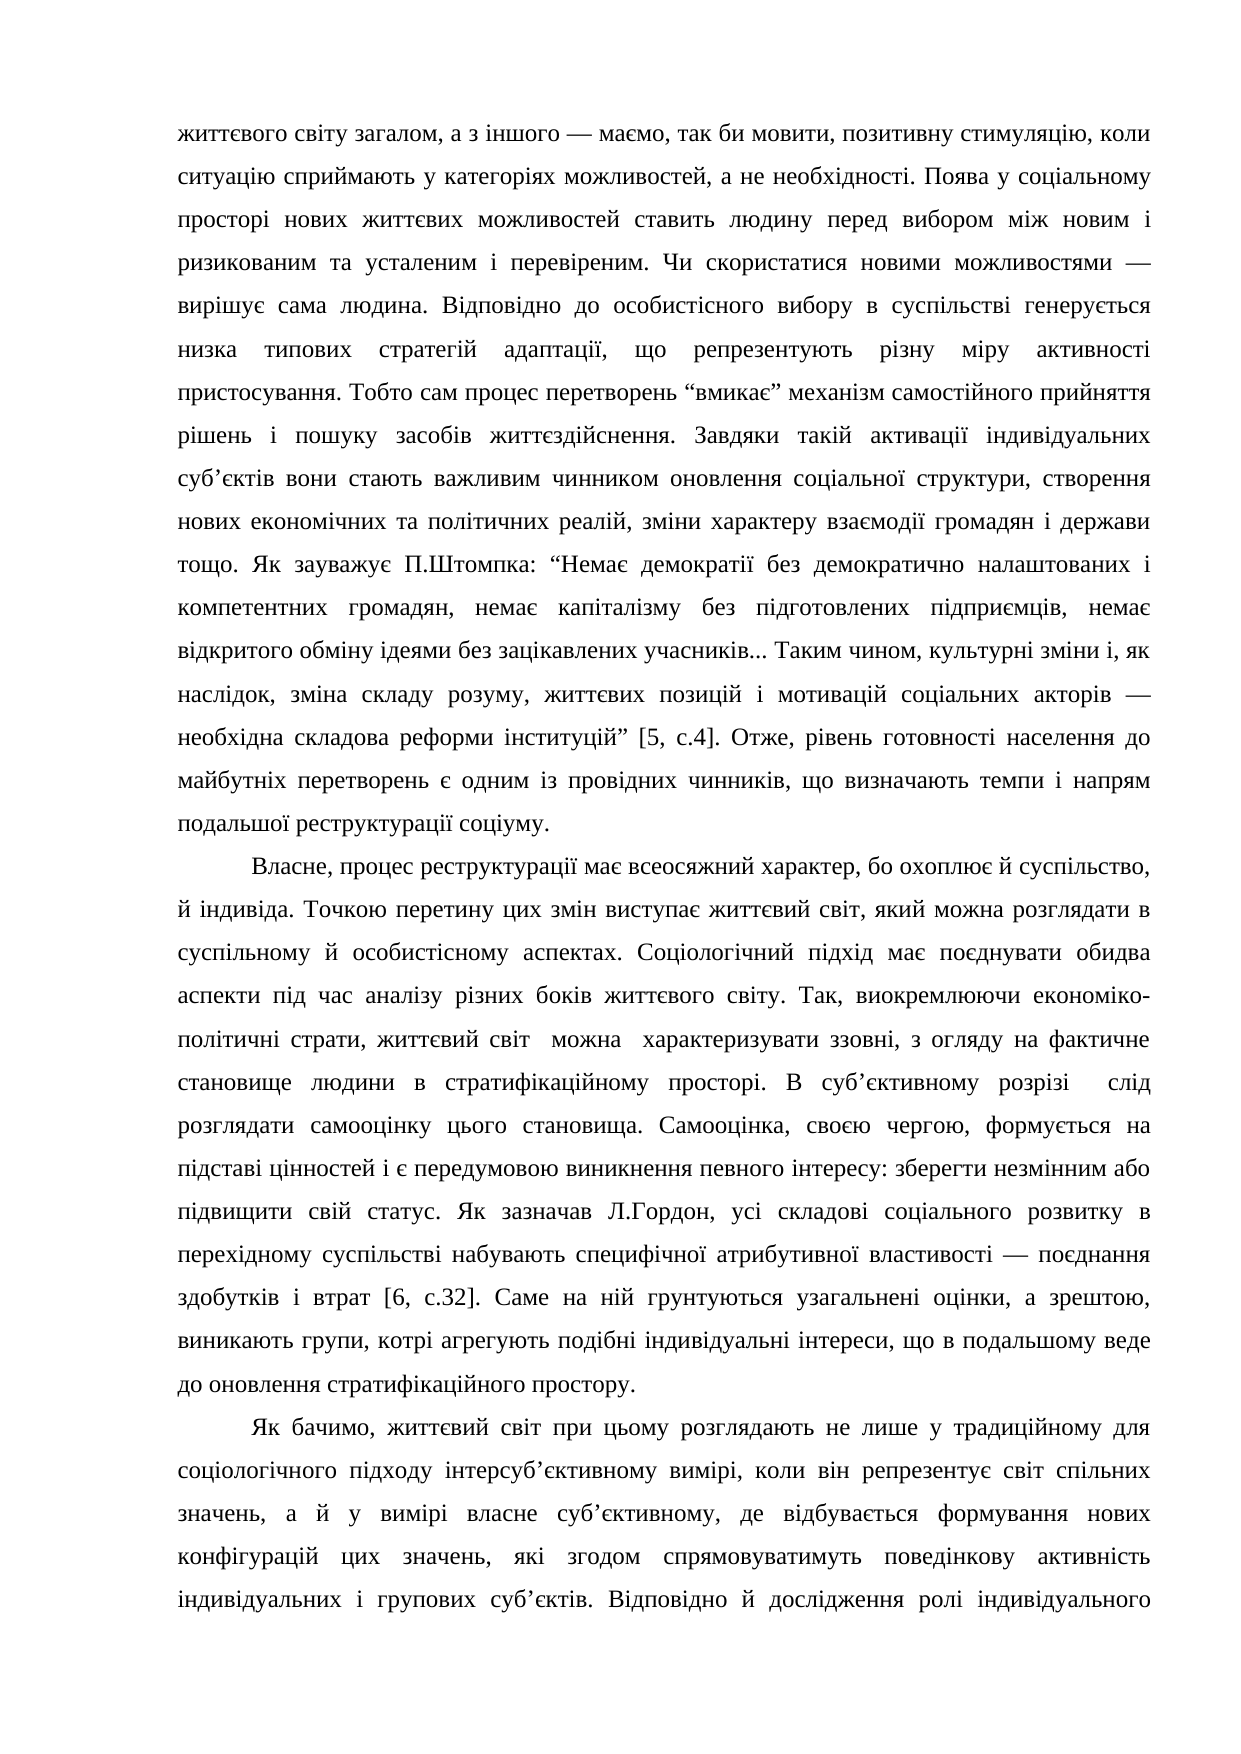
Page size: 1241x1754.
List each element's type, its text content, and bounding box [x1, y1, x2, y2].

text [177, 118, 1152, 837]
text Власне, процес реструктурації має всеосяжний характер, бо охоплює й суспільство, й індивіда. Точкою перетину цих змін виступає життєвий світ, який можна розглядати в суспільному й особистісному аспектах. Соціологічний підхід має поєднувати обидва аспекти під час аналізу різних боків життєвого світу. Так, виокремлюючи економіко-політичні страти, життєвий світ можна характеризувати ззовні, з огляду на фактичне становище людини в стратифікаційному просторі. В суб’єктивному розрізі слід розглядати самооцінку цього становища. Самооцінка, своєю чергою, формується на підставі цінностей і є передумовою виникнення певного інтересу: зберегти незмінним або підвищити свій статус. Як зазначав Л.Гордон, усі складові соціального розвитку в перехідному суспільстві набувають специфічної атрибутивної властивості — поєднання здобутків і втрат [6, c.32]. Саме на ній грунтуються узагальнені оцінки, а зрештою, виникають групи, котрі агрегують подібні індивідуальні інтереси, що в подальшому веде до оновлення стратифікаційного простору. [177, 851, 1152, 1397]
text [177, 1412, 1152, 1613]
